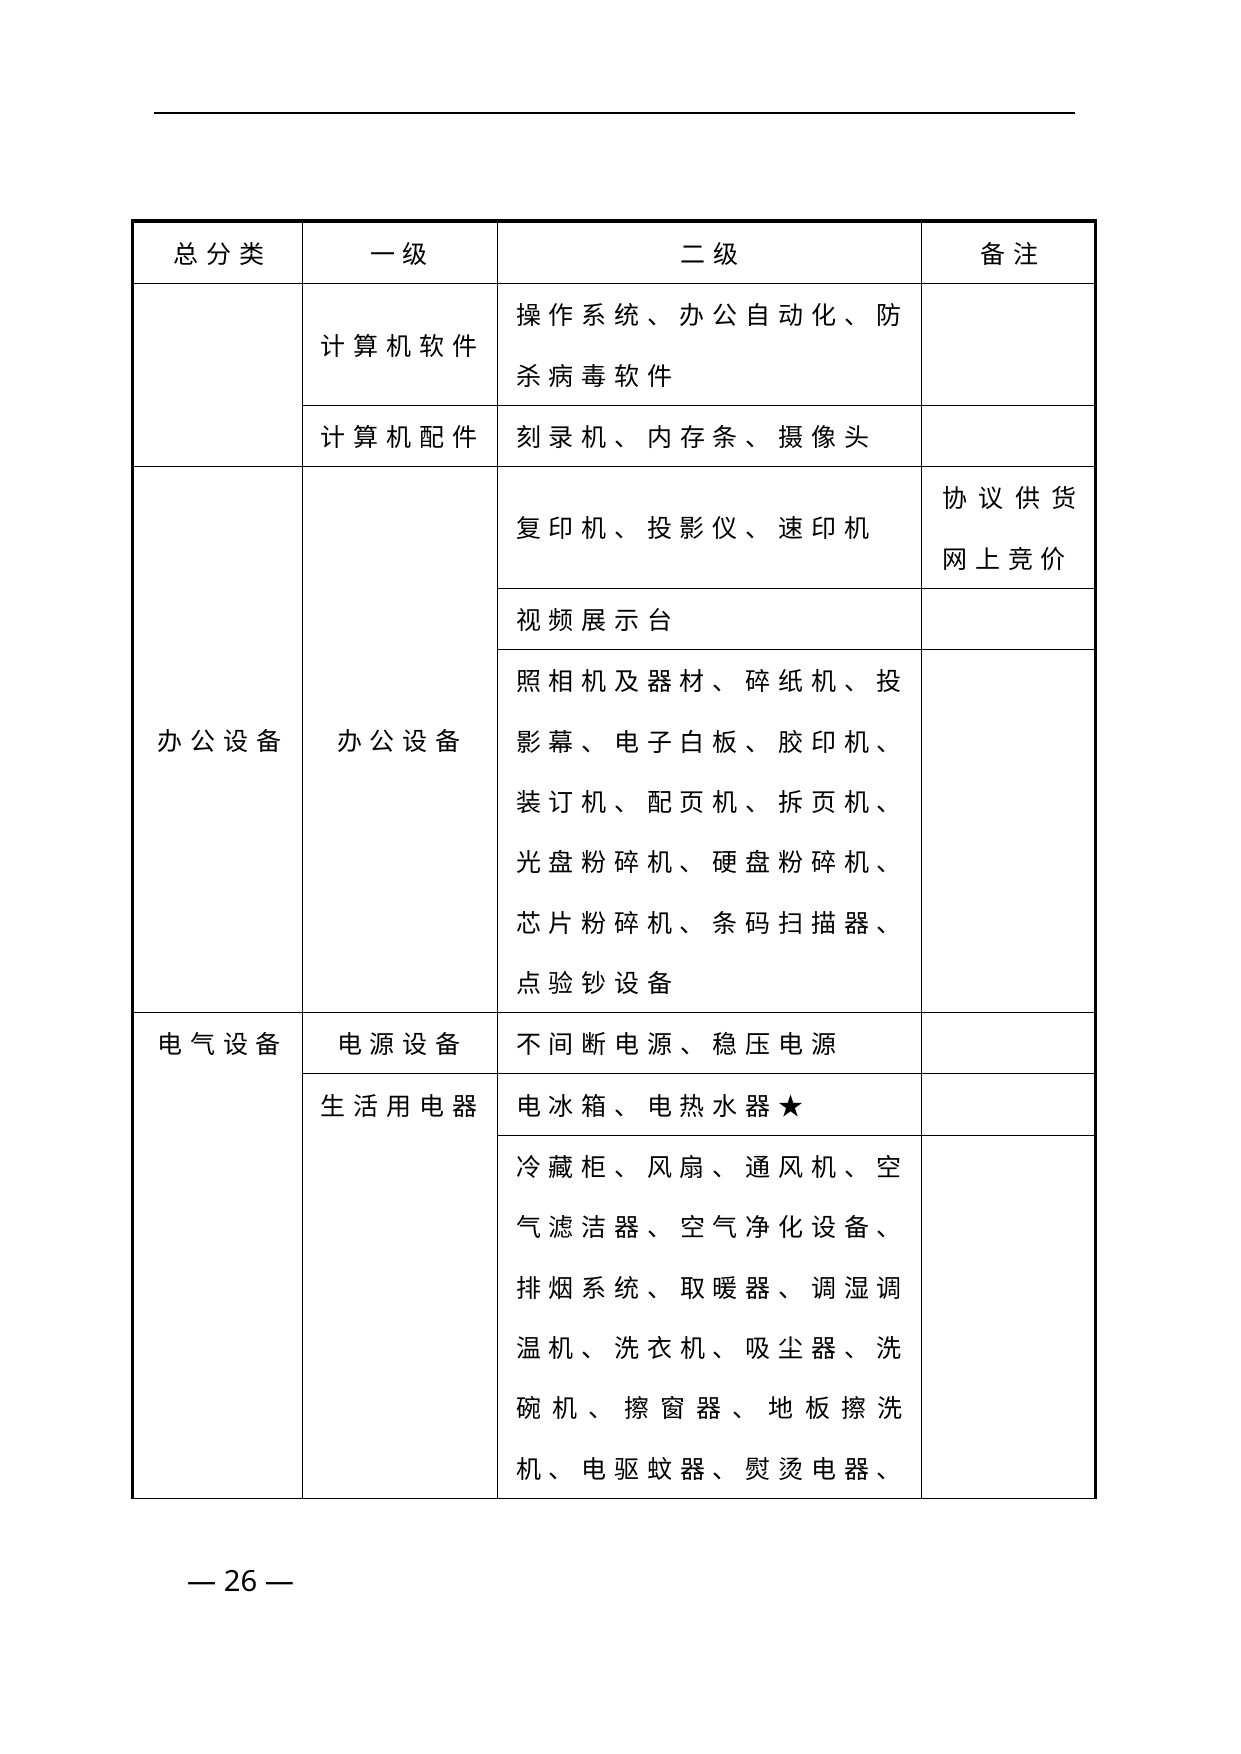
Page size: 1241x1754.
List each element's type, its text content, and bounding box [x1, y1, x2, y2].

table_cell 生活用电器 [303, 1074, 497, 1497]
table_header 备注 [922, 223, 1094, 283]
table_cell 电冰箱、电热水器★ [498, 1074, 921, 1134]
table_cell 冷藏柜、风扇、通风机、空气滤洁器、空气净化设备、排烟系统、取暖器、调湿调温机、洗衣机、吸尘器、洗碗机、擦窗器、地板擦洗机、电驱蚊器、熨烫电器、电饭锅、微波炉、电动食品搅拌器、电动食品研磨机、饮水器 [498, 1136, 921, 1497]
table_cell [922, 1013, 1094, 1073]
table_cell 办公设备 [134, 467, 302, 1012]
table_cell 刻录机、内存条、摄像头 [498, 406, 921, 466]
table_cell [922, 589, 1094, 649]
table_cell [922, 650, 1094, 1012]
table_cell 操作系统、办公自动化、防杀病毒软件 [498, 284, 921, 404]
table_cell 视频展示台 [498, 589, 921, 649]
table_cell [922, 1136, 1094, 1497]
table_cell 计算机软件 [303, 284, 497, 404]
table_cell [922, 1074, 1094, 1134]
table_cell 协议供货网上竞价 [922, 467, 1094, 587]
table_cell 不间断电源、稳压电源 [498, 1013, 921, 1073]
table_cell 计算机配件 [303, 406, 497, 466]
table_cell [922, 284, 1094, 404]
table_cell 办公设备 [303, 467, 497, 1012]
table_cell 照相机及器材、碎纸机、投影幕、电子白板、胶印机、装订机、配页机、拆页机、光盘粉碎机、硬盘粉碎机、芯片粉碎机、条码扫描器、点验钞设备 [498, 650, 921, 1012]
table_cell [922, 406, 1094, 466]
table_header 一级 [303, 223, 497, 283]
table_header 总分类 [134, 223, 302, 283]
table_header 二级 [498, 223, 921, 283]
table_cell 电源设备 [303, 1013, 497, 1073]
table_cell 复印机、投影仪、速印机 [498, 467, 921, 587]
table_cell 电气设备 [134, 1013, 302, 1497]
